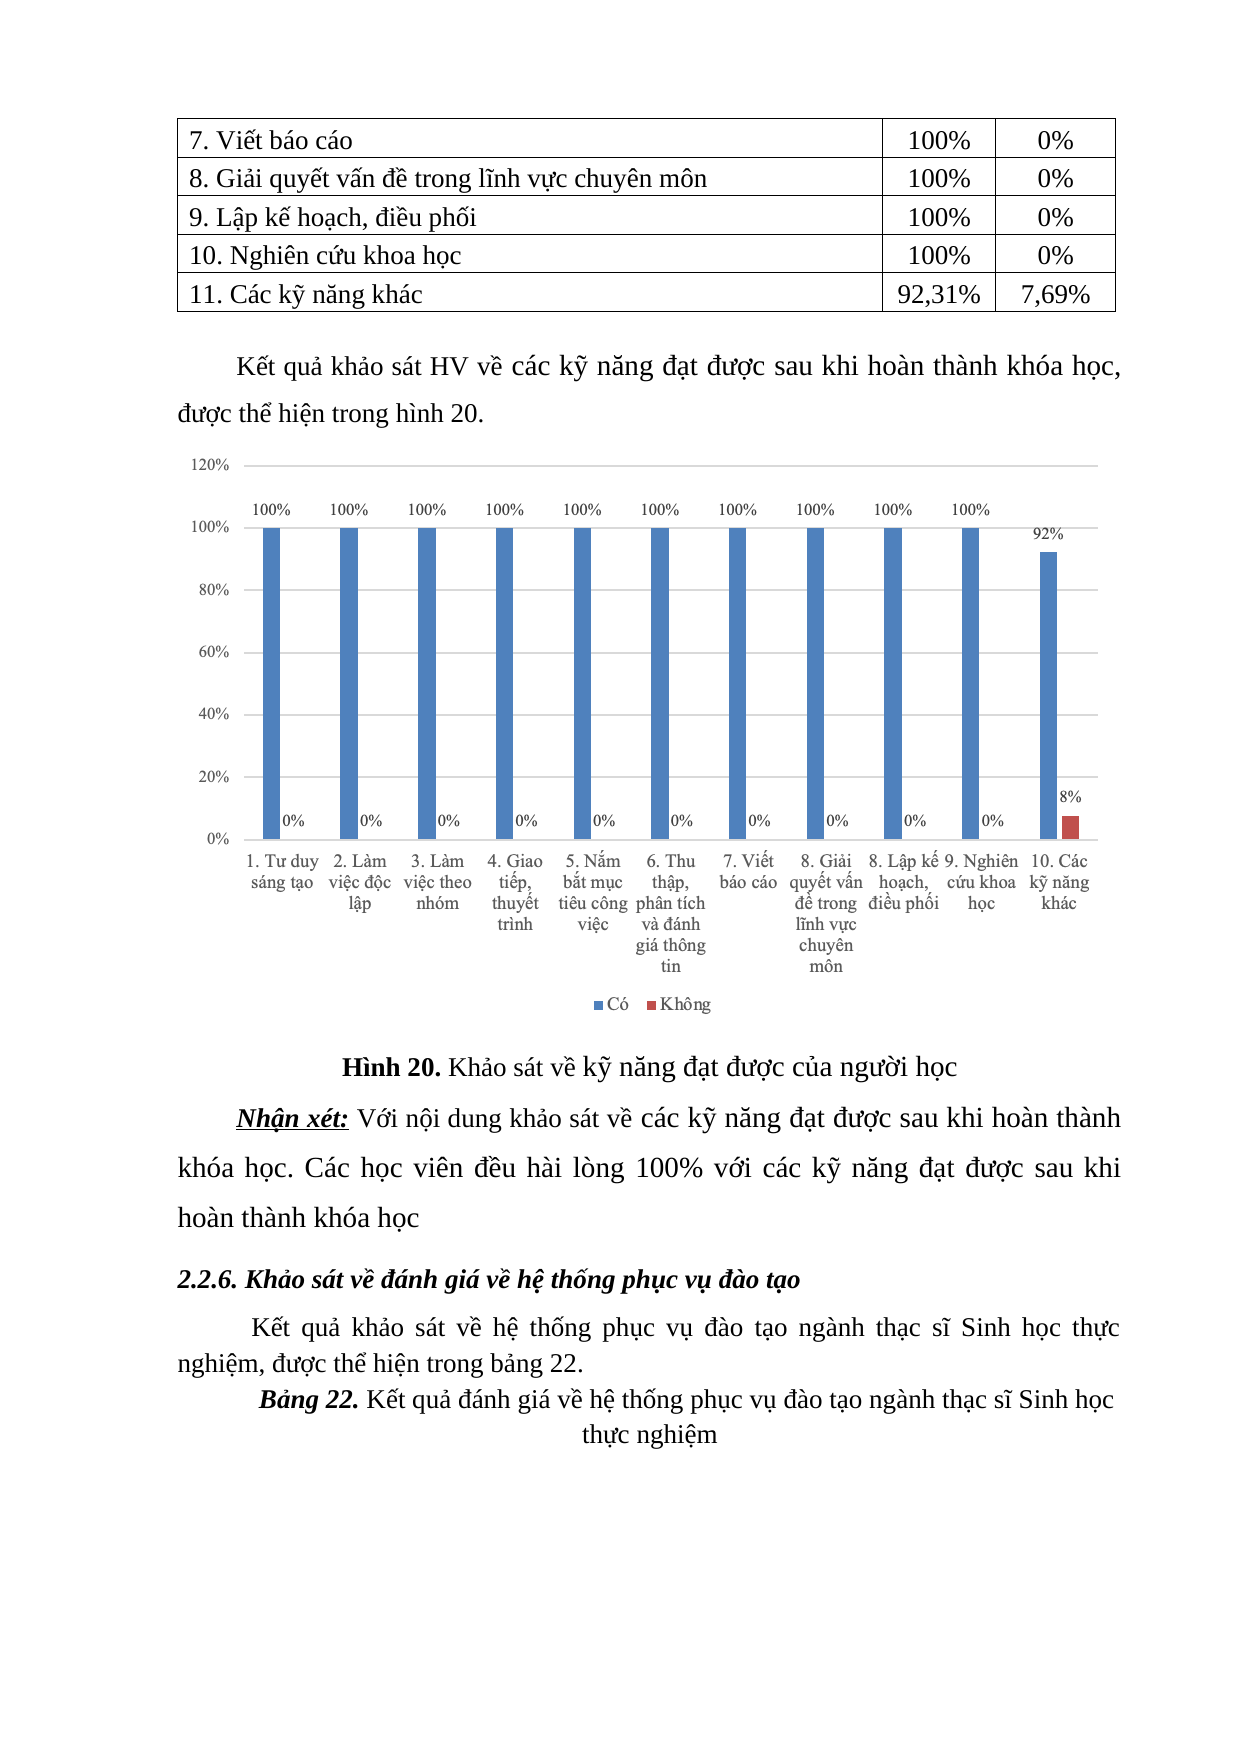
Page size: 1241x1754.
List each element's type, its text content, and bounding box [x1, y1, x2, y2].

table_cell 100% [883, 235, 995, 272]
table_cell 0% [996, 196, 1115, 234]
table_cell 10. Nghiên cứu khoa học [178, 235, 882, 272]
table_cell 100% [883, 158, 995, 195]
table_cell 92,31% [883, 273, 995, 311]
picture [177, 443, 1122, 1034]
table_cell 100% [883, 196, 995, 234]
table_cell 7. Viết báo cáo [178, 119, 882, 157]
table_cell 9. Lập kế hoạch, điều phối [178, 196, 882, 234]
text Kết quả khảo sát về hệ thống phục vụ đào tạo ngành thạc sĩ Sinh học thực nghiệm, được thể hiện trong bảng 22. [177, 1311, 1122, 1378]
subtitle 2.2.6. Khảo sát về đánh giá về hệ thống phục vụ đào tạo [177, 1263, 1122, 1294]
text Kết quả khảo sát HV về các kỹ năng đạt được sau khi hoàn thành khóa học, được thể hiện trong hình 20. [177, 348, 1122, 428]
table_cell 100% [883, 119, 995, 157]
table_cell 0% [996, 235, 1115, 272]
table_cell 8. Giải quyết vấn đề trong lĩnh vực chuyên môn [178, 158, 882, 195]
table_cell 11. Các kỹ năng khác [178, 273, 882, 311]
table_cell 7,69% [996, 273, 1115, 311]
text Hình 20. Khảo sát về kỹ năng đạt được của người học [177, 1049, 1122, 1083]
text Bảng 22. Kết quả đánh giá về hệ thống phục vụ đào tạo ngành thạc sĩ Sinh học thực nghiệm [177, 1383, 1122, 1450]
table_cell 0% [996, 119, 1115, 157]
text Nhận xét: Với nội dung khảo sát về các kỹ năng đạt được sau khi hoàn thành khóa học. Các học viên đều hài lòng 100% với các kỹ năng đạt được sau khi hoàn thành khóa học [177, 1100, 1122, 1234]
table_cell 0% [996, 158, 1115, 195]
